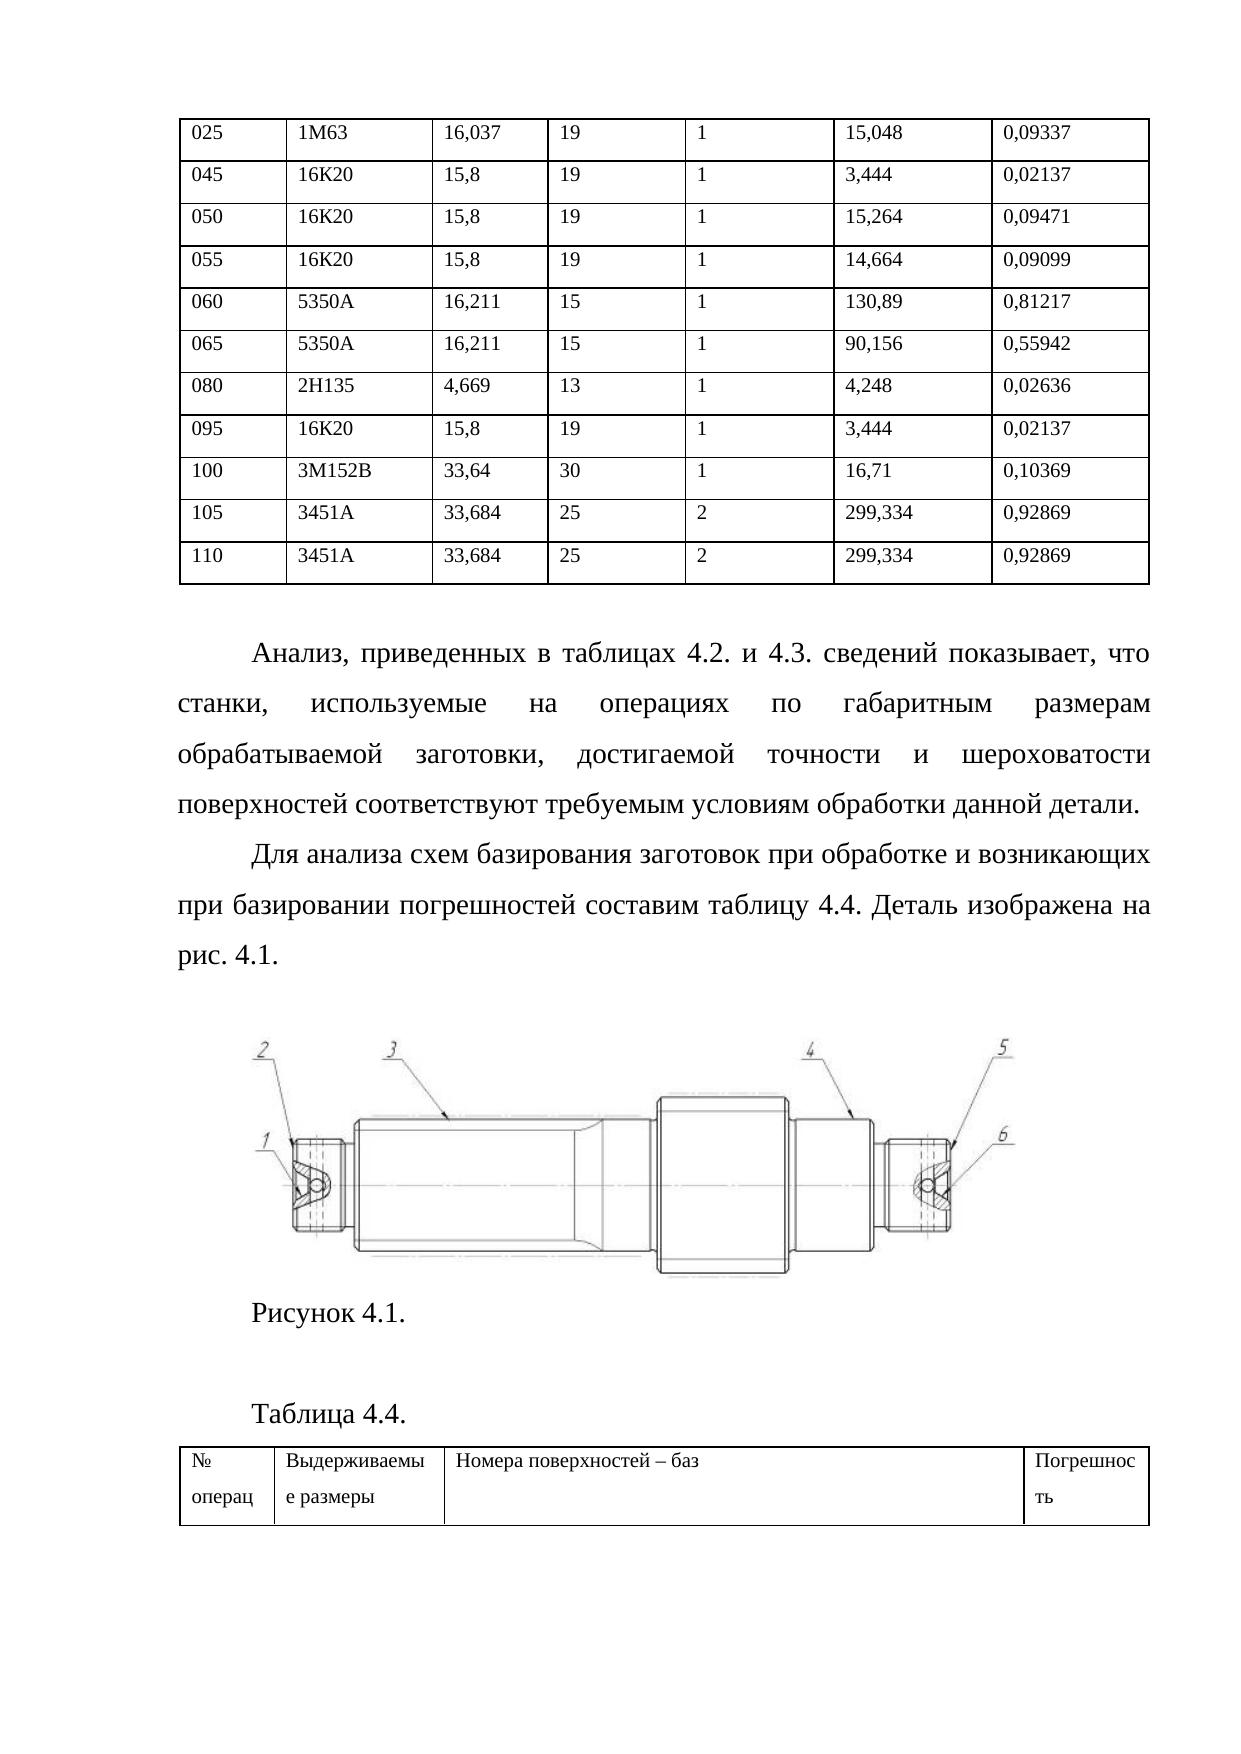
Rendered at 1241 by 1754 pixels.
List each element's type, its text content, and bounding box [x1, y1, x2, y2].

table_cell 90,156 [835, 331, 991, 372]
table_cell 5350А [287, 289, 432, 329]
table_cell 0,02636 [993, 373, 1148, 414]
table_cell 0,10369 [993, 458, 1148, 499]
text Анализ, приведенных в таблицах 4.2. и 4.3. сведений показывает, что станки, используемые на операциях по габаритным размерам обрабатываемой заготовки, достигаемой точности и шероховатости поверхностей соответствуют требуемым условиям обработки данной детали. [177, 635, 1152, 820]
table_cell 045 [181, 162, 286, 203]
table_cell 060 [181, 289, 286, 329]
table_cell 0,92869 [993, 500, 1148, 541]
table_cell 1 [686, 331, 833, 372]
text Таблица 4.4. [177, 1396, 1152, 1429]
table_cell 16,211 [433, 289, 547, 329]
table_cell 33,684 [433, 543, 547, 583]
table_cell 1 [686, 162, 833, 203]
picture [251, 1037, 1016, 1279]
table_cell 2 [686, 543, 833, 583]
table_cell 15,8 [433, 247, 547, 287]
table_cell 16К20 [287, 416, 432, 456]
table_cell 3451А [287, 500, 432, 541]
table_header № операции [181, 1448, 274, 1524]
table_cell 1М63 [287, 120, 432, 160]
table_cell 080 [181, 373, 286, 414]
table_cell 15 [549, 289, 685, 329]
table_cell 2Н135 [287, 373, 432, 414]
table_cell 130,89 [835, 289, 991, 329]
table_cell 0,09471 [993, 204, 1148, 245]
table_cell 19 [549, 204, 685, 245]
table_cell 16К20 [287, 247, 432, 287]
table_header Номера поверхностей – баз [445, 1448, 1023, 1524]
table_cell 0,09099 [993, 247, 1148, 287]
table_cell 19 [549, 247, 685, 287]
table_cell 19 [549, 162, 685, 203]
table_cell 15,8 [433, 204, 547, 245]
table_cell 16К20 [287, 204, 432, 245]
table_cell 13 [549, 373, 685, 414]
table_cell 0,09337 [993, 120, 1148, 160]
table_cell 19 [549, 120, 685, 160]
table_header Выдерживаемые размеры [275, 1448, 444, 1524]
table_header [1025, 1448, 1148, 1524]
table_cell 095 [181, 416, 286, 456]
table_cell 0,02137 [993, 162, 1148, 203]
text Рисунок 4.1. [177, 1295, 1152, 1329]
table_cell 1 [686, 416, 833, 456]
table_cell 050 [181, 204, 286, 245]
table_cell 0,55942 [993, 331, 1148, 372]
table_cell 065 [181, 331, 286, 372]
table_cell 30 [549, 458, 685, 499]
table_cell 055 [181, 247, 286, 287]
table_cell 100 [181, 458, 286, 499]
table_cell 2 [686, 500, 833, 541]
table_cell 299,334 [835, 543, 991, 583]
table_cell 33,64 [433, 458, 547, 499]
table_cell 0,92869 [993, 543, 1148, 583]
table_cell 15,264 [835, 204, 991, 245]
table_cell 3,444 [835, 416, 991, 456]
table_cell 1 [686, 458, 833, 499]
table_cell 16,037 [433, 120, 547, 160]
table_cell 025 [181, 120, 286, 160]
table_cell 5350А [287, 331, 432, 372]
table_cell 0,02137 [993, 416, 1148, 456]
table_cell 14,664 [835, 247, 991, 287]
table_cell 110 [181, 543, 286, 583]
table_cell 299,334 [835, 500, 991, 541]
table_cell 1 [686, 247, 833, 287]
table_cell 15,8 [433, 162, 547, 203]
table_cell 15 [549, 331, 685, 372]
table_cell 33,684 [433, 500, 547, 541]
table_cell 1 [686, 204, 833, 245]
table_cell 25 [549, 543, 685, 583]
table_cell 4,669 [433, 373, 547, 414]
table_cell 16,71 [835, 458, 991, 499]
table_cell 25 [549, 500, 685, 541]
table_cell 105 [181, 500, 286, 541]
table_cell 1 [686, 120, 833, 160]
table_cell 4,248 [835, 373, 991, 414]
table_cell 3,444 [835, 162, 991, 203]
table_cell 16,211 [433, 331, 547, 372]
table_cell 0,81217 [993, 289, 1148, 329]
table_cell 3М152В [287, 458, 432, 499]
table_cell 1 [686, 289, 833, 329]
table_cell 15,8 [433, 416, 547, 456]
table_cell 16К20 [287, 162, 432, 203]
table_cell 15,048 [835, 120, 991, 160]
text Для анализа схем базирования заготовок при обработке и возникающих при базировании погрешностей составим таблицу 4.4. Деталь изображена на рис. 4.1. [177, 836, 1152, 971]
table_cell 3451А [287, 543, 432, 583]
table_cell 1 [686, 373, 833, 414]
table_cell 19 [549, 416, 685, 456]
